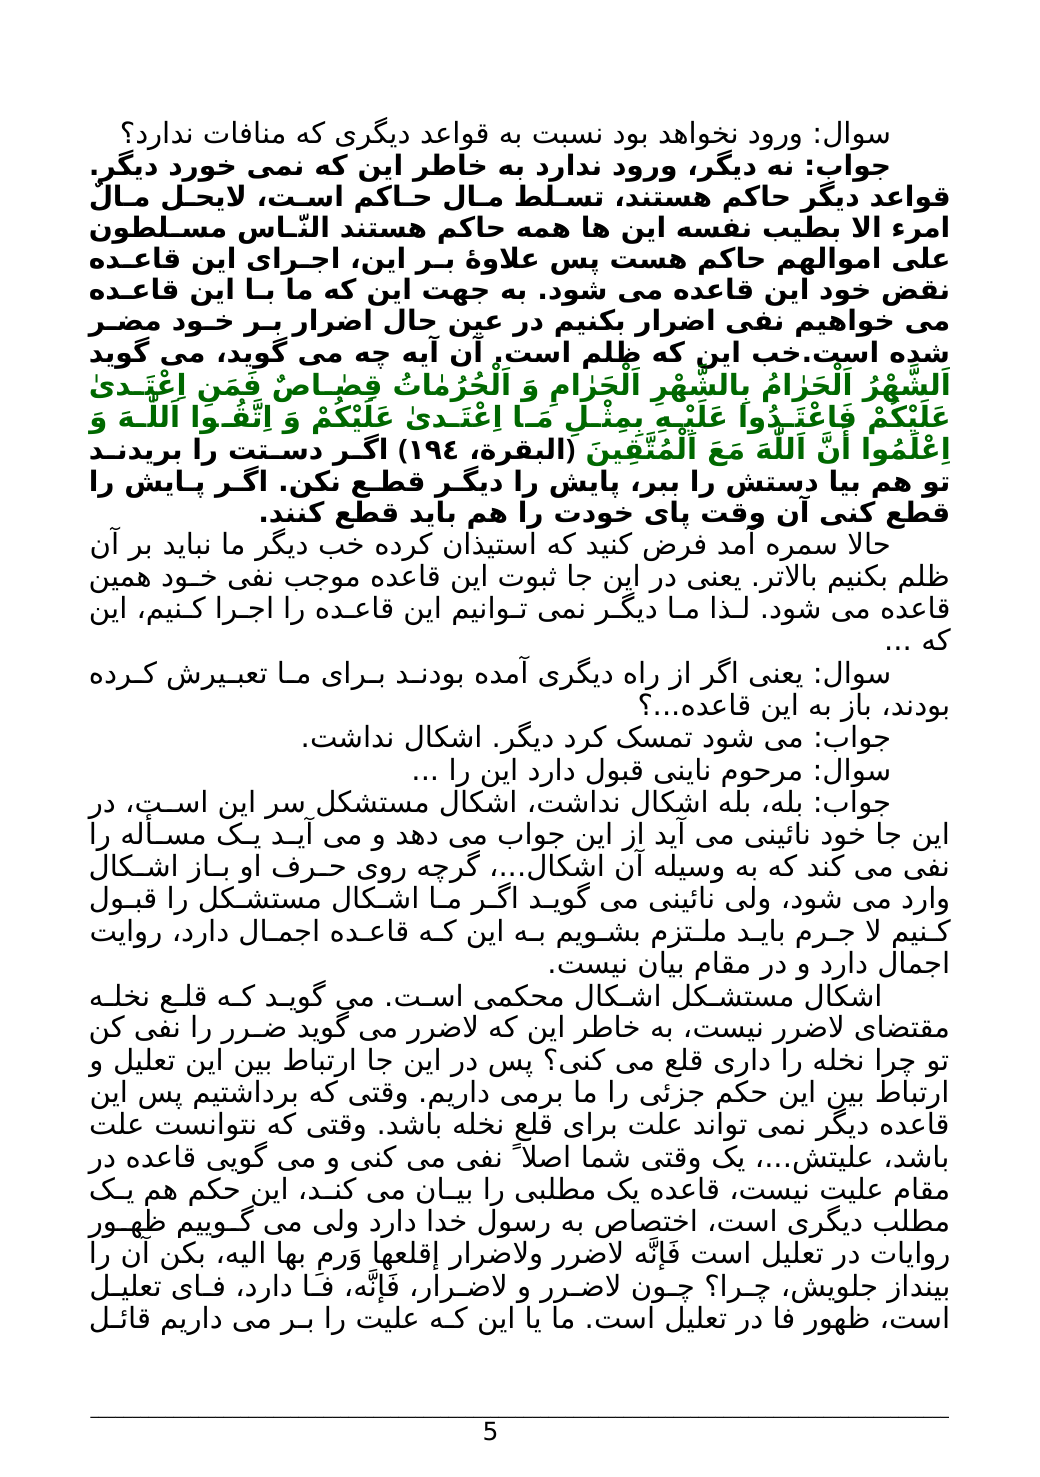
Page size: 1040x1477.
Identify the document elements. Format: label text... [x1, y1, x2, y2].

text جواب: می شود تمسک کرد دیگر. اشکال نداشت. [89, 722, 951, 754]
text حالا سمره آمد فرض کنید که استیذان کرده خب دیگر ما نباید بر آن ظلم بکنیم بالاتر. یعنی در این جا ثبوت این قاعده موجب نفی خود همین قاعده می شود. لذا ما دیگر نمی توانیم این قاعده را اجرا کنیم، این که ... [89, 529, 951, 658]
text جواب: نه دیگر، ورود ندارد به خاطر این که نمی خورد دیگر. قواعد دیگر حاکم هستند، تسلط مال حاکم است، لایحل مالٌ امرء الا بطیب نفسه این ها همه حاکم هستند النّاس مسلطون علی اموالهم حاکم هست پس علاوۀ بر این، اجرای این قاعده نقض خود این قاعده می شود. به جهت این که ما با این قاعده می خواهیم نفی اضرار بکنیم در عین حال اضرار بر خود مضر شده است.خب این که ظلم است. آن آیه چه می گوید، می گوید اَلشَّهْرُ اَلْحَرٰامُ بِالشَّهْرِ اَلْحَرٰامِ وَ اَلْحُرُمٰاتُ قِصٰاصٌ فَمَنِ اِعْتَدىٰ عَلَيْكُمْ فَاعْتَدُوا عَلَيْهِ بِمِثْلِ مَا اِعْتَدىٰ عَلَيْكُمْ وَ اِتَّقُوا اَللّٰهَ وَ اِعْلَمُوا أَنَّ اَللّٰهَ مَعَ اَلْمُتَّقِينَ ﴿البقرة، ١٩٤﴾ اگر دستت را بریدند تو هم بیا دستش را ببر، پایش را دیگر قطع نکن. اگر پایش را قطع کنی آن وقت پای خودت را هم باید قطع کنند. [89, 150, 951, 529]
text سوال: ورود نخواهد بود نسبت به قواعد دیگری که منافات ندارد؟ [89, 118, 951, 150]
text سوال: مرحوم ناینی قبول دارد این را ... [89, 754, 951, 787]
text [89, 980, 951, 1335]
text جواب: بله، بله اشکال نداشت، اشکال مستشکل سر این است، در این جا خود نائینی می آید از این جواب می دهد و می آید یک مسأله را نفی می کند که به وسیله آن اشکال...، گرچه روی حرف او باز اشکال وارد می شود، ولی نائینی می گوید اگر ما اشکال مستشکل را قبول کنیم لا جرم باید ملتزم بشویم به این که قاعده اجمال دارد، روایت اجمال دارد و در مقام بیان نیست. [89, 787, 951, 980]
text سوال: یعنی اگر از راه دیگری آمده بودند برای ما تعبیرش کرده بودند، باز به این قاعده...؟ [89, 658, 951, 722]
